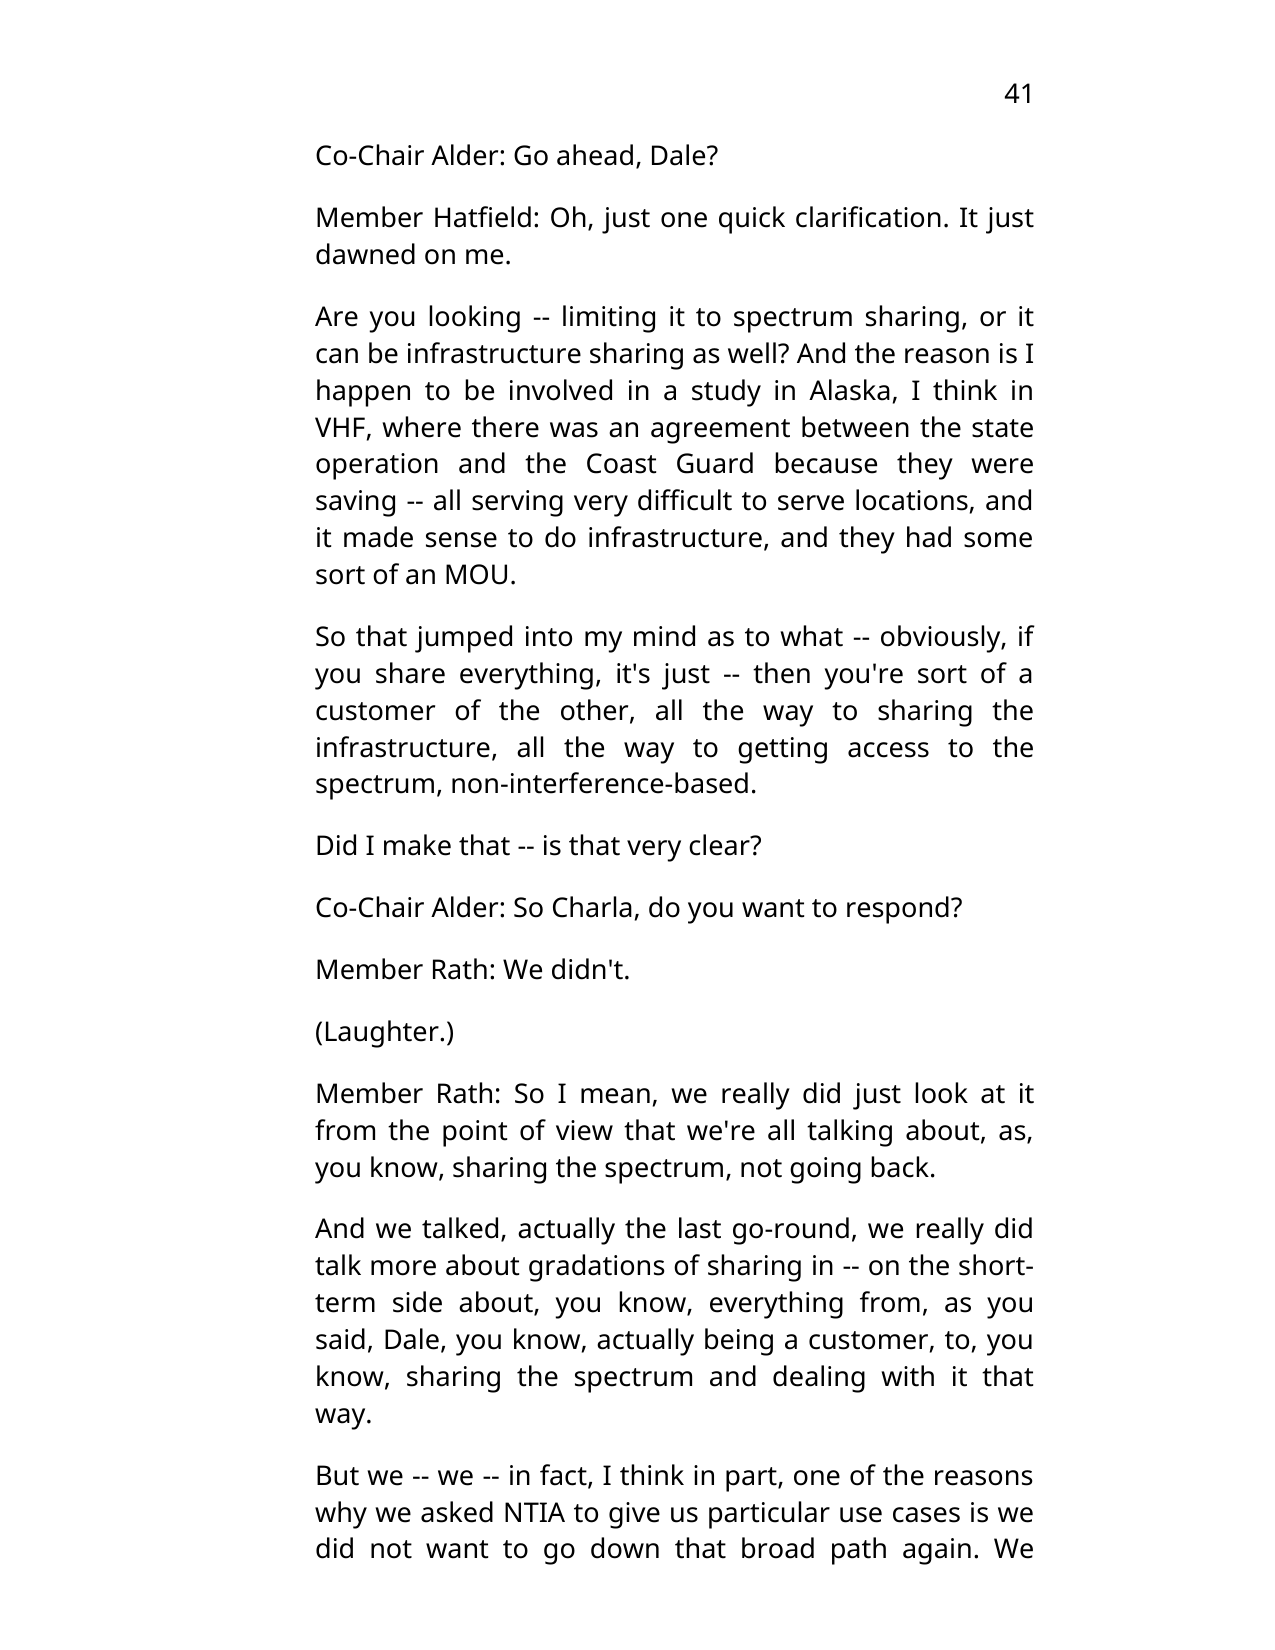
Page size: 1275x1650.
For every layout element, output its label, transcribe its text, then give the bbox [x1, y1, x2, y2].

text Co-Chair Alder: Go ahead, Dale? [315, 137, 1035, 174]
text So that jumped into my mind as to what -- obviously, if you share everything, it's just -- then you're sort of a customer of the other, all the way to sharing the infrastructure, all the way to getting access to the spectrum, non-interference-based. [315, 617, 1035, 802]
text Member Hatfield: Oh, just one quick clarification. It just dawned on me. [315, 199, 1035, 272]
text And we talked, actually the last go-round, we really did talk more about gradations of sharing in -- on the short-term side about, you know, everything from, as you said, Dale, you know, actually being a customer, to, you know, sharing the spectrum and dealing with it that way. [315, 1210, 1035, 1431]
text (Laughter.) [315, 1012, 1035, 1049]
text Member Rath: We didn't. [315, 951, 1035, 987]
text Co-Chair Alder: So Charla, do you want to respond? [315, 889, 1035, 926]
text Did I make that -- is that very clear? [315, 827, 1035, 864]
text Are you looking -- limiting it to spectrum sharing, or it can be infrastructure sharing as well? And the reason is I happen to be involved in a study in Alaska, I think in VHF, where there was an agreement between the state operation and the Coast Guard because they were saving -- all serving very difficult to serve locations, and it made sense to do infrastructure, and they had some sort of an MOU. [315, 297, 1035, 592]
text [315, 1456, 1035, 1567]
text Member Rath: So I mean, we really did just look at it from the point of view that we're all talking about, as, you know, sharing the spectrum, not going back. [315, 1074, 1035, 1185]
